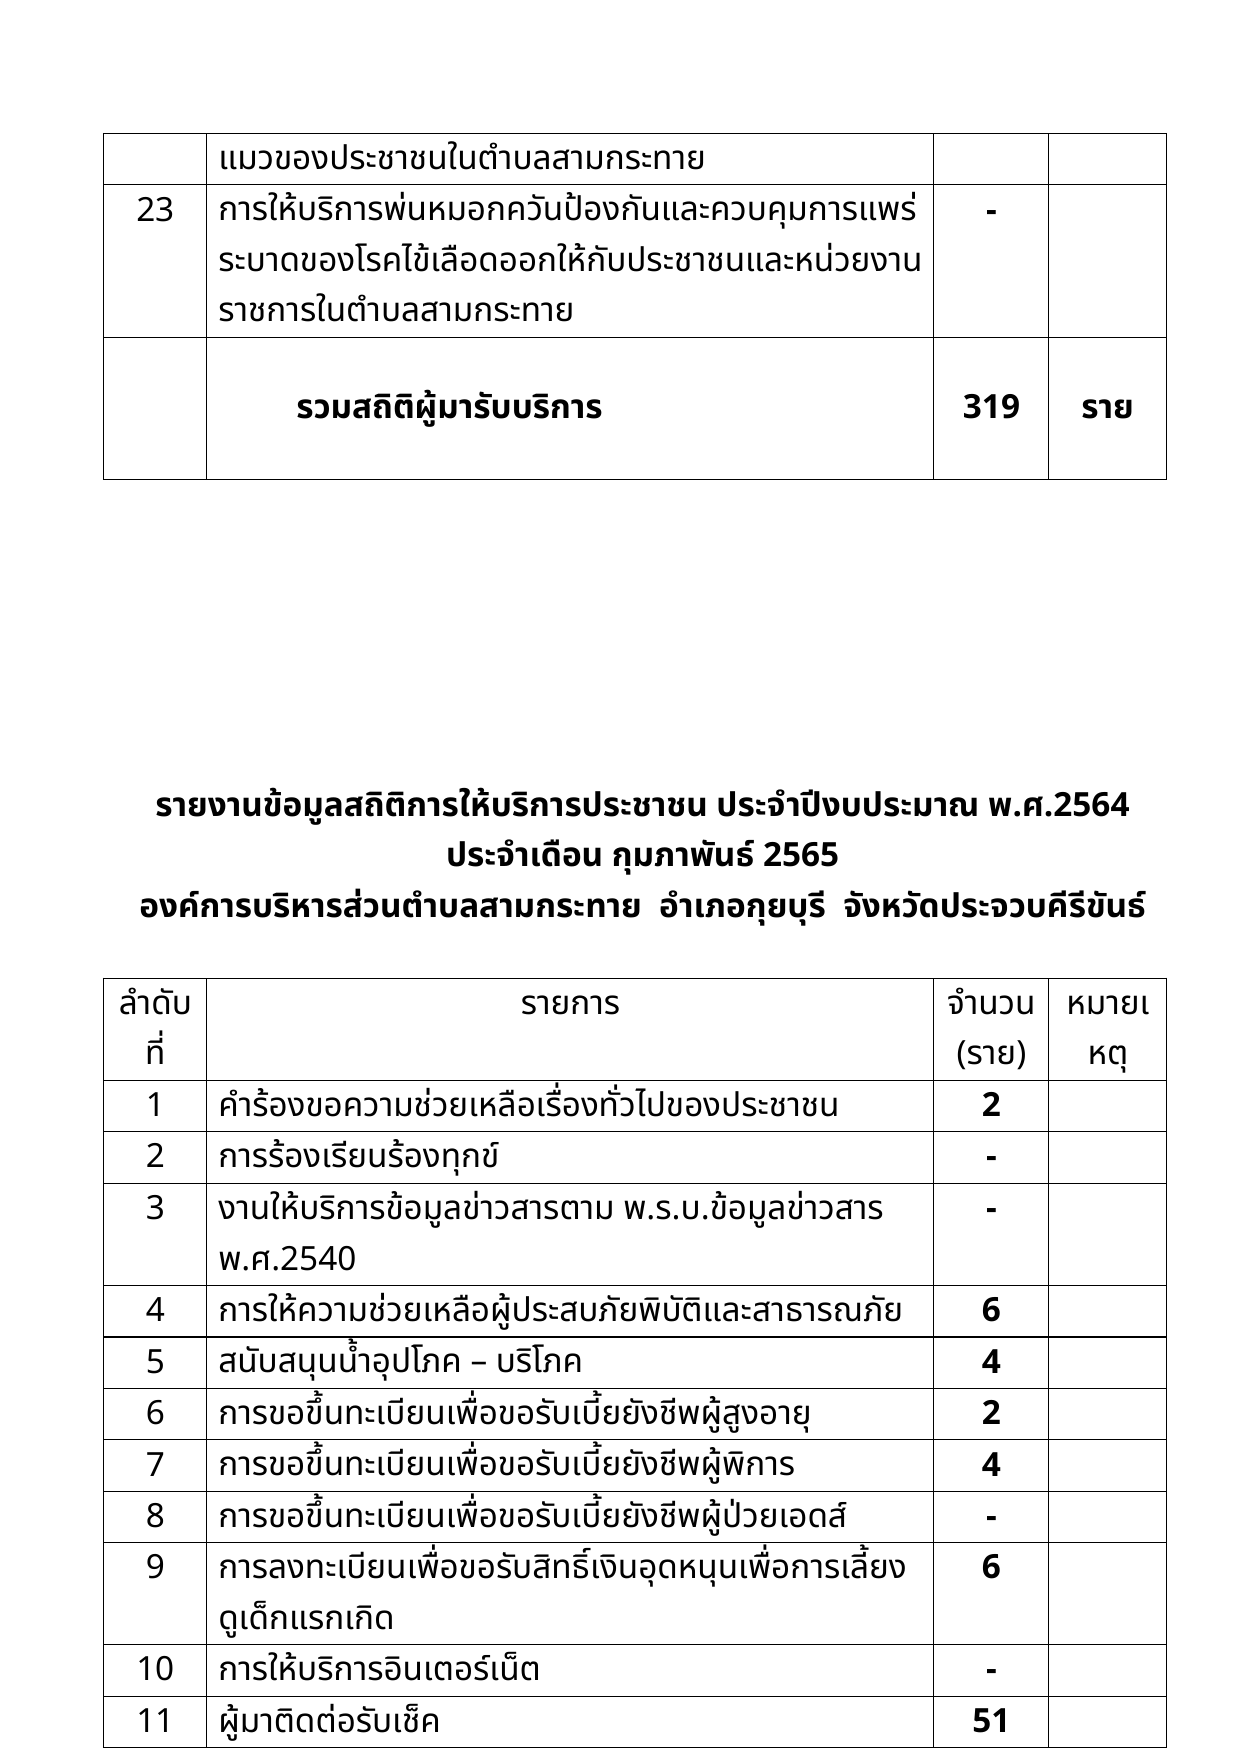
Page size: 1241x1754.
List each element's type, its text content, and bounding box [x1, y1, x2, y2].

table_cell [1049, 185, 1166, 337]
table_cell - [934, 1184, 1048, 1285]
table_header ลำดับที่ [104, 979, 206, 1080]
table_cell - [934, 134, 1048, 184]
table_cell [104, 338, 206, 479]
table_cell [1049, 1440, 1166, 1491]
table_cell 6 [934, 1543, 1048, 1644]
table_header รายการ [207, 979, 933, 1080]
table_cell [1049, 1645, 1166, 1696]
table_cell 11 [104, 1697, 206, 1747]
table_cell [1049, 1184, 1166, 1285]
table_cell การร้องเรียนร้องทุกข์ [207, 1132, 933, 1183]
table_cell [1049, 1543, 1166, 1644]
table_cell 6 [934, 1286, 1048, 1336]
table_cell [1049, 1697, 1166, 1747]
table_cell 9 [104, 1543, 206, 1644]
text องค์การบริหารส่วนตำบลสามกระทาย อำเภอกุยบุรี จังหวัดประจวบคีรีขันธ์ [133, 882, 1152, 932]
table_cell 8 [104, 1492, 206, 1542]
table_cell 6 [104, 1389, 206, 1439]
table_cell 1 [104, 1081, 206, 1131]
table_cell สนับสนุนน้ำอุปโภค – บริโภค [207, 1338, 933, 1388]
table_cell 22 [104, 134, 206, 184]
text ประจำเดือน กุมภาพันธ์ 2565 [133, 831, 1152, 882]
table_cell 2 [934, 1081, 1048, 1131]
table_cell การให้บริการพ่นหมอกควันป้องกันและควบคุมการแพร่ระบาดของโรคไข้เลือดออกให้กับประชาชนและหน่วยงานราชการในตำบลสามกระทาย [207, 185, 933, 337]
table_cell การขอขึ้นทะเบียนเพื่อขอรับเบี้ยยังชีพผู้พิการ [207, 1440, 933, 1491]
table_cell [1049, 1132, 1166, 1183]
table_cell การให้ความช่วยเหลือผู้ประสบภัยพิบัติและสาธารณภัย [207, 1286, 933, 1336]
text รายงานข้อมูลสถิติการให้บริการประชาชน ประจำปีงบประมาณ พ.ศ.2564 [133, 781, 1152, 831]
table_cell ราย [1049, 338, 1166, 479]
table_cell [1049, 1081, 1166, 1131]
table_cell 10 [104, 1645, 206, 1696]
table_cell 4 [934, 1440, 1048, 1491]
table_cell 51 [934, 1697, 1048, 1747]
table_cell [207, 134, 933, 184]
table_cell 319 [934, 338, 1048, 479]
table_cell 2 [104, 1132, 206, 1183]
table_cell การขอขึ้นทะเบียนเพื่อขอรับเบี้ยยังชีพผู้สูงอายุ [207, 1389, 933, 1439]
table_cell คำร้องขอความช่วยเหลือเรื่องทั่วไปของประชาชน [207, 1081, 933, 1131]
table_cell การลงทะเบียนเพื่อขอรับสิทธิ์เงินอุดหนุนเพื่อการเลี้ยงดูเด็กแรกเกิด [207, 1543, 933, 1644]
table_cell ผู้มาติดต่อรับเช็ค [207, 1697, 933, 1747]
table_cell การขอขึ้นทะเบียนเพื่อขอรับเบี้ยยังชีพผู้ป่วยเอดส์ [207, 1492, 933, 1542]
table_cell 2 [934, 1389, 1048, 1439]
table_cell - [934, 1132, 1048, 1183]
table_cell 4 [934, 1338, 1048, 1388]
table_cell 4 [104, 1286, 206, 1336]
table_cell 23 [104, 185, 206, 337]
table_cell [1049, 1389, 1166, 1439]
table_cell [1049, 1338, 1166, 1388]
table_cell 7 [104, 1440, 206, 1491]
table_cell - [934, 1492, 1048, 1542]
table_cell [1049, 1286, 1166, 1336]
table_cell [1049, 134, 1166, 184]
table_cell 5 [104, 1338, 206, 1388]
table_cell 3 [104, 1184, 206, 1285]
table_cell รวมสถิติผู้มารับบริการ [207, 338, 933, 479]
table_cell [1049, 1492, 1166, 1542]
table_cell การให้บริการอินเตอร์เน็ต [207, 1645, 933, 1696]
table_cell - [934, 1645, 1048, 1696]
table_header หมายเหตุ [1049, 979, 1166, 1080]
table_cell งานให้บริการข้อมูลข่าวสารตาม พ.ร.บ.ข้อมูลข่าวสาร พ.ศ.2540 [207, 1184, 933, 1285]
table_cell - [934, 185, 1048, 337]
table_header จำนวน (ราย) [934, 979, 1048, 1080]
